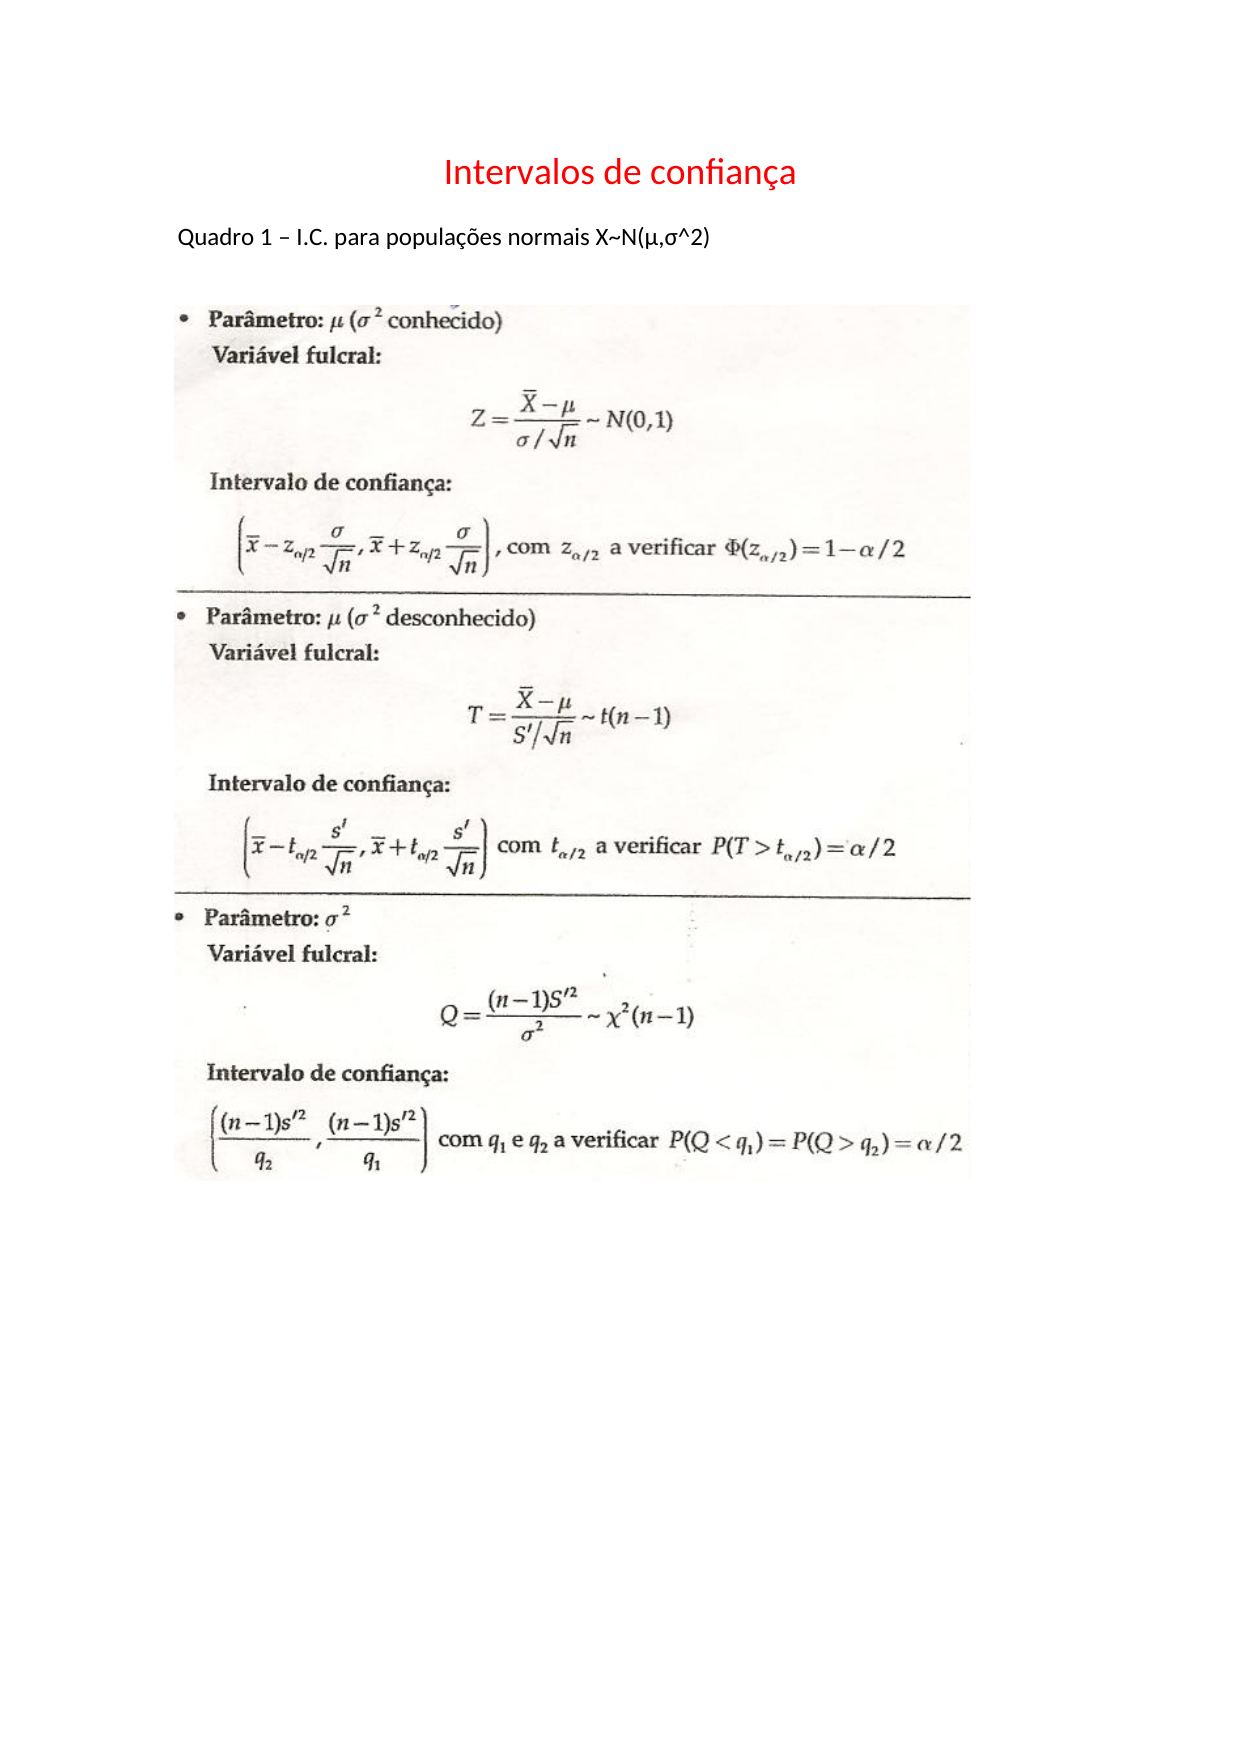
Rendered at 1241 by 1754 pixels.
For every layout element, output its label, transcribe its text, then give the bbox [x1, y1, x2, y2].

picture [173, 552, 972, 1182]
text Quadro 1 – I.C. para populações normais X~N(µ,σ^2) [177, 221, 1063, 252]
text Intervalos de confiança [177, 148, 1063, 193]
